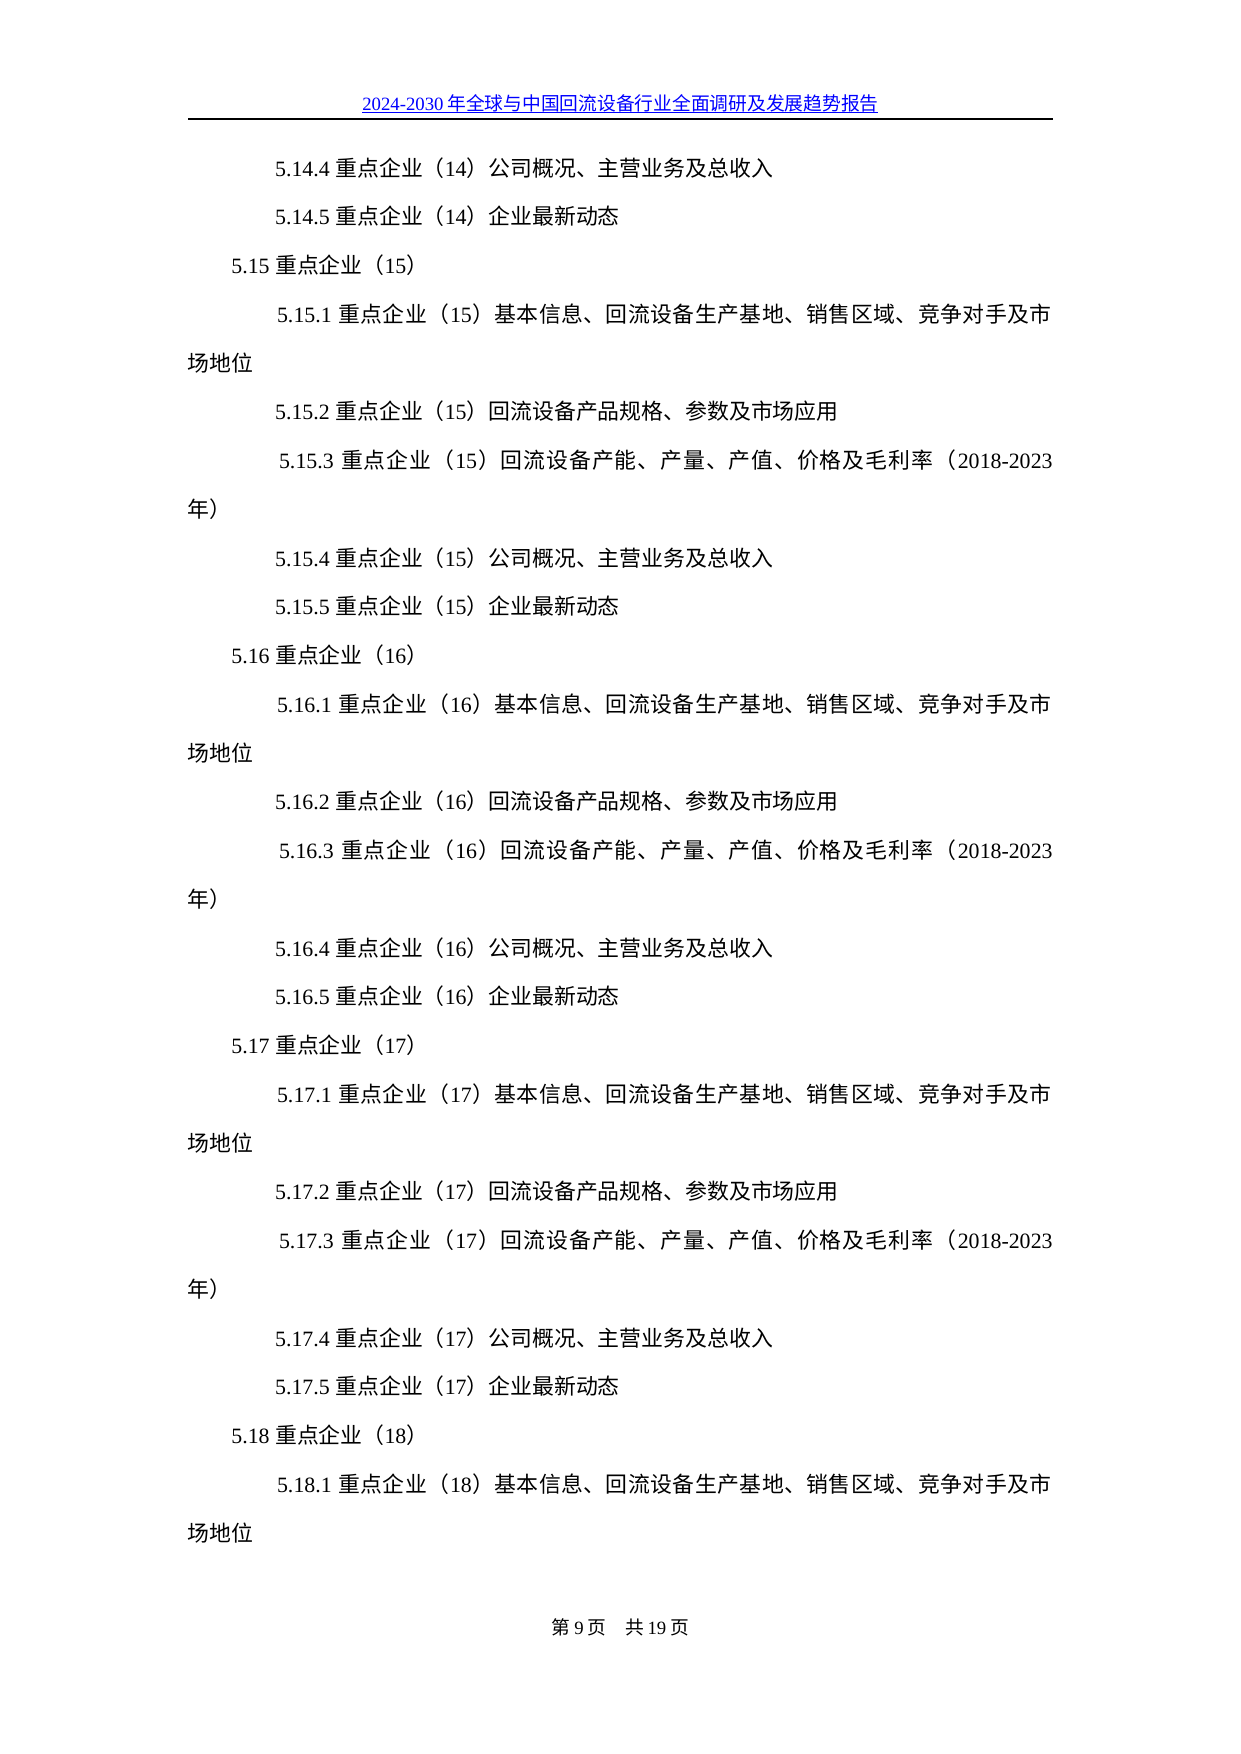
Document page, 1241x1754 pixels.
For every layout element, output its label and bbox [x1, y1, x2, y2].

text [187, 150, 1053, 1548]
